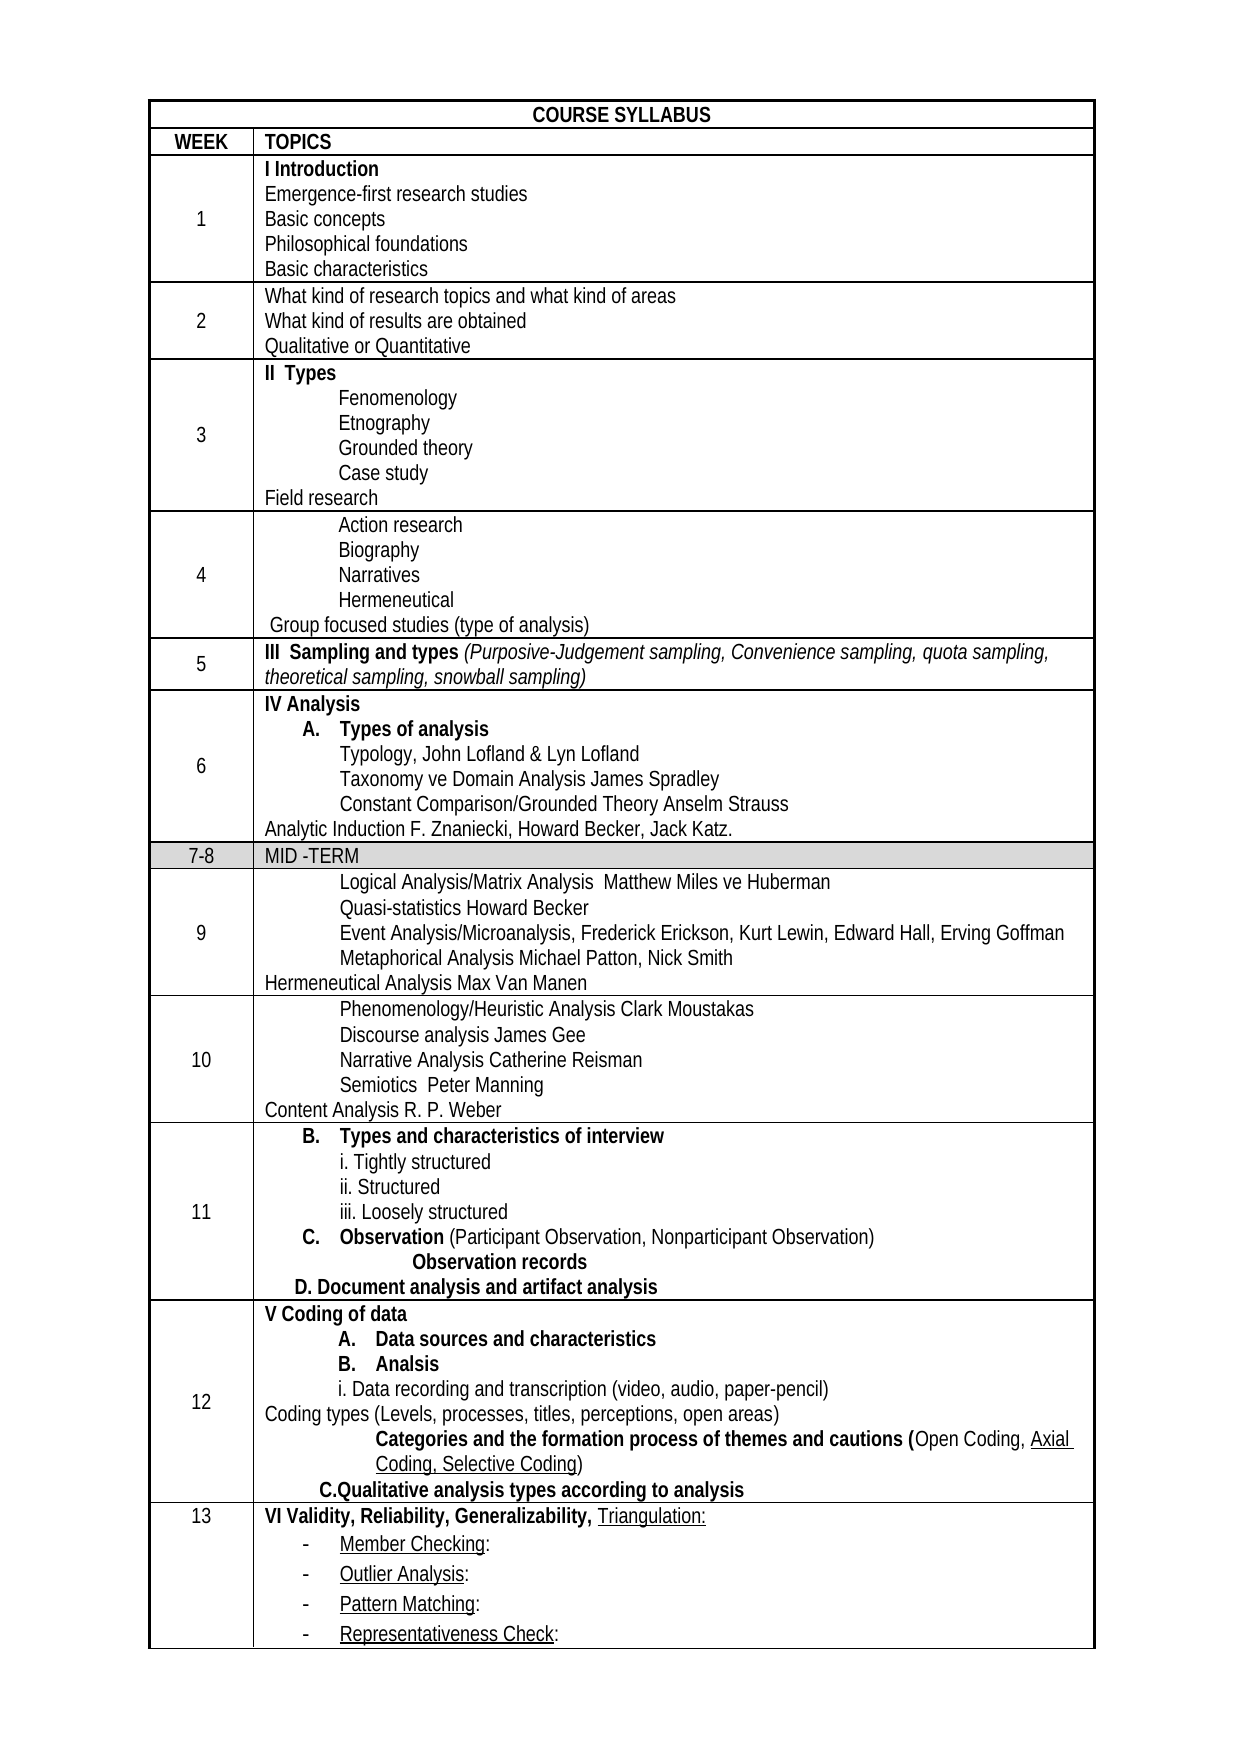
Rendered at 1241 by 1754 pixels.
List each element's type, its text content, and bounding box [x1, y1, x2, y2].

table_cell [254, 1503, 1093, 1647]
table_cell 3 [151, 360, 253, 510]
table_cell 7-8 [151, 843, 253, 868]
table_cell 12 [151, 1301, 253, 1502]
table_cell V Coding of data Data sources and characteristics Analsis i. Data recording and transcription (video, audio, paper-pencil) Coding types (Levels, processes, titles, perceptions, open areas) Categories and the formation process of themes and cautions (Open Coding, Axial Coding, Selective Coding) C.Qualitative analysis types according to analysis [254, 1301, 1093, 1502]
table_cell II Types Fenomenology Etnography Grounded theory Case study Field research [254, 360, 1093, 510]
table_cell 2 [151, 283, 253, 358]
table_cell 11 [151, 1123, 253, 1299]
table_cell 13 [151, 1503, 253, 1647]
table_cell 9 [151, 869, 253, 995]
table_cell Phenomenology/Heuristic Analysis Clark Moustakas Discourse analysis James Gee Narrative Analysis Catherine Reisman Semiotics Peter Manning Content Analysis R. P. Weber [254, 996, 1093, 1122]
table_cell Types and characteristics of interview i. Tightly structured ii. Structured iii. Loosely structured Observation (Participant Observation, Nonparticipant Observation) Observation records D. Document analysis and artifact analysis [254, 1123, 1093, 1299]
table_cell What kind of research topics and what kind of areas What kind of results are obtained Qualitative or Quantitative [254, 283, 1093, 358]
table_cell 4 [151, 512, 253, 637]
table_cell 1 [151, 156, 253, 281]
table_cell 5 [151, 639, 253, 689]
table_cell 6 [151, 691, 253, 841]
table_cell I Introduction Emergence-first research studies Basic concepts Philosophical foundations Basic characteristics [254, 156, 1093, 281]
table_cell TOPICS [254, 129, 1093, 154]
table_cell WEEK [151, 129, 253, 154]
table_cell 10 [151, 996, 253, 1122]
table_cell III Sampling and types (Purposive-Judgement sampling, Convenience sampling, quota sampling, theoretical sampling, snowball sampling) [254, 639, 1093, 689]
table_cell Action research Biography Narratives Hermeneutical Group focused studies (type of analysis) [254, 512, 1093, 637]
table_cell IV Analysis Types of analysis Typology, John Lofland & Lyn Lofland Taxonomy ve Domain Analysis James Spradley Constant Comparison/Grounded Theory Anselm Strauss Analytic Induction F. Znaniecki, Howard Becker, Jack Katz. [254, 691, 1093, 841]
table_cell Logical Analysis/Matrix Analysis Matthew Miles ve Huberman Quasi-statistics Howard Becker Event Analysis/Microanalysis, Frederick Erickson, Kurt Lewin, Edward Hall, Erving Goffman Metaphorical Analysis Michael Patton, Nick Smith Hermeneutical Analysis Max Van Manen [254, 869, 1093, 995]
table_header COURSE SYLLABUS [151, 102, 1093, 127]
table_cell MID -TERM [254, 843, 1093, 868]
